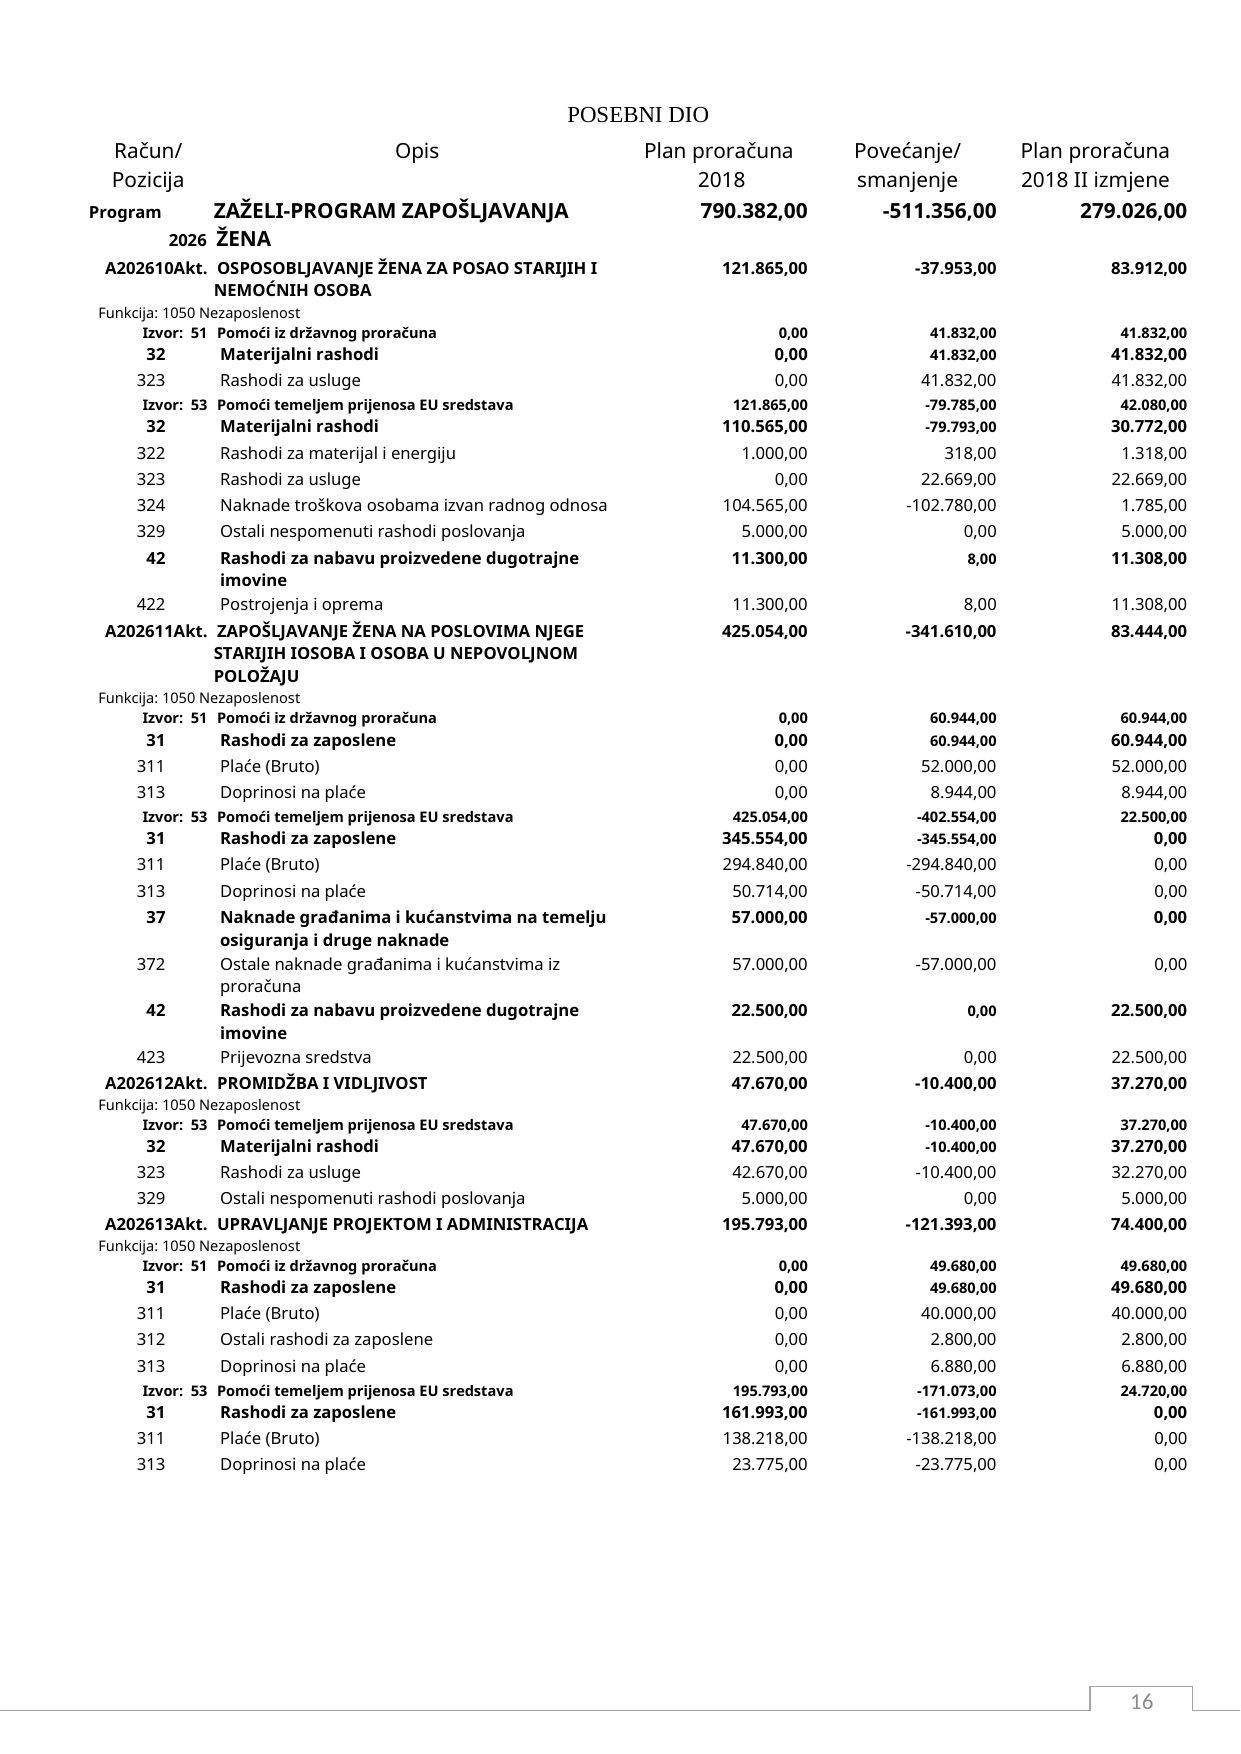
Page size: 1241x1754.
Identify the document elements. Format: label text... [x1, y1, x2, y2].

text 31 Rashodi za zaposlene 0,00 49.680,00 49.680,00 [89, 1276, 1193, 1298]
text NEMOĆNIH OSOBA [89, 279, 1193, 302]
text 423 Prijevozna sredstva 22.500,00 0,00 22.500,00 [89, 1046, 1193, 1068]
text Pozicija 2018 smanjenje 2018 II izmjene [89, 165, 1193, 193]
text A202611Akt. ZAPOŠLJAVANJE ŽENA NA POSLOVIMA NJEGE 425.054,00 -341.610,00 83.444,00 [89, 619, 1193, 642]
text osiguranja i druge naknade [89, 928, 1193, 951]
text Funkcija: 1050 Nezaposlenost [89, 303, 1193, 323]
text STARIJIH IOSOBA I OSOBA U NEPOVOLJNOM [89, 642, 1193, 664]
text proračuna [89, 975, 1193, 998]
text 42 Rashodi za nabavu proizvedene dugotrajne 11.300,00 8,00 11.308,00 [89, 546, 1193, 569]
text 2026 ŽENA [89, 224, 1193, 253]
text 311 Plaće (Bruto) 294.840,00 -294.840,00 0,00 [89, 853, 1193, 876]
text 329 Ostali nespomenuti rashodi poslovanja 5.000,00 0,00 5.000,00 [89, 1187, 1193, 1209]
text POSEBNI DIO [89, 101, 1193, 127]
text imovine [89, 569, 1193, 592]
text 329 Ostali nespomenuti rashodi poslovanja 5.000,00 0,00 5.000,00 [89, 520, 1193, 543]
text 32 Materijalni rashodi 47.670,00 -10.400,00 37.270,00 [89, 1134, 1193, 1157]
text Izvor: 53 Pomoći temeljem prijenosa EU sredstava 425.054,00 -402.554,00 22.500,00 [89, 807, 1193, 827]
text Račun/ Opis Plan proračuna Povećanje/ Plan proračuna [89, 137, 1193, 165]
text 31 Rashodi za zaposlene 345.554,00 -345.554,00 0,00 [89, 827, 1193, 849]
text 313 Doprinosi na plaće 0,00 8.944,00 8.944,00 [89, 781, 1193, 803]
text imovine [89, 1022, 1193, 1044]
text A202610Akt. OSPOSOBLJAVANJE ŽENA ZA POSAO STARIJIH I 121.865,00 -37.953,00 83.912,00 [89, 256, 1193, 279]
text Funkcija: 1050 Nezaposlenost [89, 688, 1193, 708]
text Program ZAŽELI-PROGRAM ZAPOŠLJAVANJA 790.382,00 -511.356,00 279.026,00 [89, 196, 1193, 224]
text 311 Plaće (Bruto) 0,00 52.000,00 52.000,00 [89, 754, 1193, 777]
text 31 Rashodi za zaposlene 0,00 60.944,00 60.944,00 [89, 728, 1193, 751]
text A202612Akt. PROMIDŽBA I VIDLJIVOST 47.670,00 -10.400,00 37.270,00 [89, 1072, 1193, 1094]
text 312 Ostali rashodi za zaposlene 0,00 2.800,00 2.800,00 [89, 1328, 1193, 1351]
text 323 Rashodi za usluge 0,00 22.669,00 22.669,00 [89, 467, 1193, 490]
text 32 Materijalni rashodi 0,00 41.832,00 41.832,00 [89, 343, 1193, 365]
text Izvor: 51 Pomoći iz državnog proračuna 0,00 49.680,00 49.680,00 [89, 1256, 1193, 1276]
text 313 Doprinosi na plaće 0,00 6.880,00 6.880,00 [89, 1354, 1193, 1377]
text 42 Rashodi za nabavu proizvedene dugotrajne 22.500,00 0,00 22.500,00 [89, 999, 1193, 1022]
text 323 Rashodi za usluge 42.670,00 -10.400,00 32.270,00 [89, 1161, 1193, 1183]
text Izvor: 51 Pomoći iz državnog proračuna 0,00 41.832,00 41.832,00 [89, 323, 1193, 343]
text 31 Rashodi za zaposlene 161.993,00 -161.993,00 0,00 [89, 1400, 1193, 1423]
text 313 Doprinosi na plaće 50.714,00 -50.714,00 0,00 [89, 879, 1193, 902]
text Izvor: 53 Pomoći temeljem prijenosa EU sredstava 47.670,00 -10.400,00 37.270,00 [89, 1114, 1193, 1134]
text Funkcija: 1050 Nezaposlenost [89, 1094, 1193, 1114]
text 422 Postrojenja i oprema 11.300,00 8,00 11.308,00 [89, 593, 1193, 616]
text Izvor: 53 Pomoći temeljem prijenosa EU sredstava 121.865,00 -79.785,00 42.080,00 [89, 395, 1193, 415]
text Izvor: 51 Pomoći iz državnog proračuna 0,00 60.944,00 60.944,00 [89, 708, 1193, 728]
text Funkcija: 1050 Nezaposlenost [89, 1236, 1193, 1256]
text 37 Naknade građanima i kućanstvima na temelju 57.000,00 -57.000,00 0,00 [89, 906, 1193, 928]
text 32 Materijalni rashodi 110.565,00 -79.793,00 30.772,00 [89, 415, 1193, 438]
text 322 Rashodi za materijal i energiju 1.000,00 318,00 1.318,00 [89, 441, 1193, 464]
text 313 Doprinosi na plaće 23.775,00 -23.775,00 0,00 [89, 1453, 1193, 1476]
text Izvor: 53 Pomoći temeljem prijenosa EU sredstava 195.793,00 -171.073,00 24.720,00 [89, 1381, 1193, 1400]
text 324 Naknade troškova osobama izvan radnog odnosa 104.565,00 -102.780,00 1.785,00 [89, 494, 1193, 516]
text 311 Plaće (Bruto) 138.218,00 -138.218,00 0,00 [89, 1427, 1193, 1449]
text POLOŽAJU [89, 664, 1193, 687]
text A202613Akt. UPRAVLJANJE PROJEKTOM I ADMINISTRACIJA 195.793,00 -121.393,00 74.400,00 [89, 1213, 1193, 1236]
text 311 Plaće (Bruto) 0,00 40.000,00 40.000,00 [89, 1302, 1193, 1324]
text 372 Ostale naknade građanima i kućanstvima iz 57.000,00 -57.000,00 0,00 [89, 952, 1193, 975]
text 323 Rashodi za usluge 0,00 41.832,00 41.832,00 [89, 369, 1193, 392]
